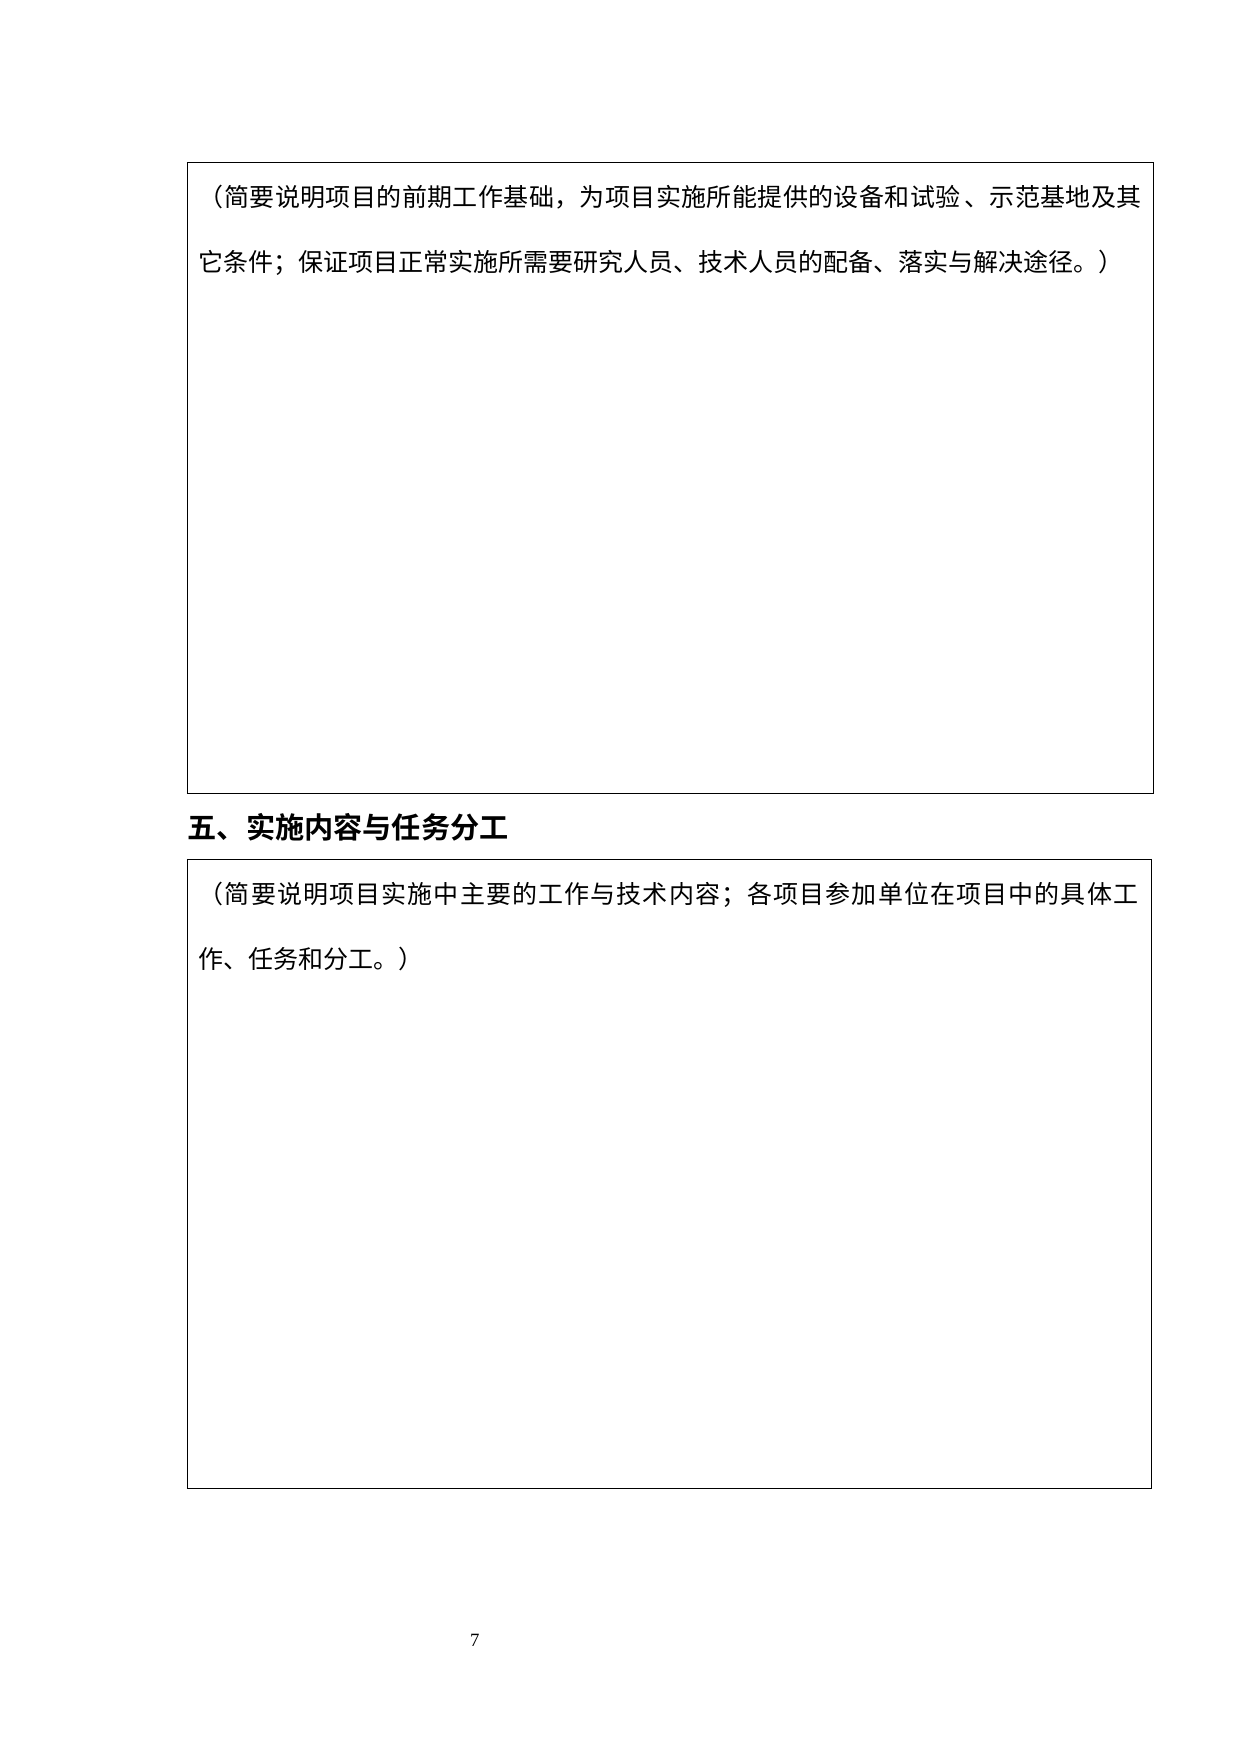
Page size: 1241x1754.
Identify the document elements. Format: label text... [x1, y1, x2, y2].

table_header （简要说明项目的前期工作基础，为项目实施所能提供的设备和试验、示范基地及其它条件；保证项目正常实施所需要研究人员、技术人员的配备、落实与解决途径。） [188, 163, 1153, 793]
text 五、实施内容与任务分工 [187, 794, 1094, 859]
table_header （简要说明项目实施中主要的工作与技术内容；各项目参加单位在项目中的具体工作、任务和分工。） [188, 860, 1151, 1488]
